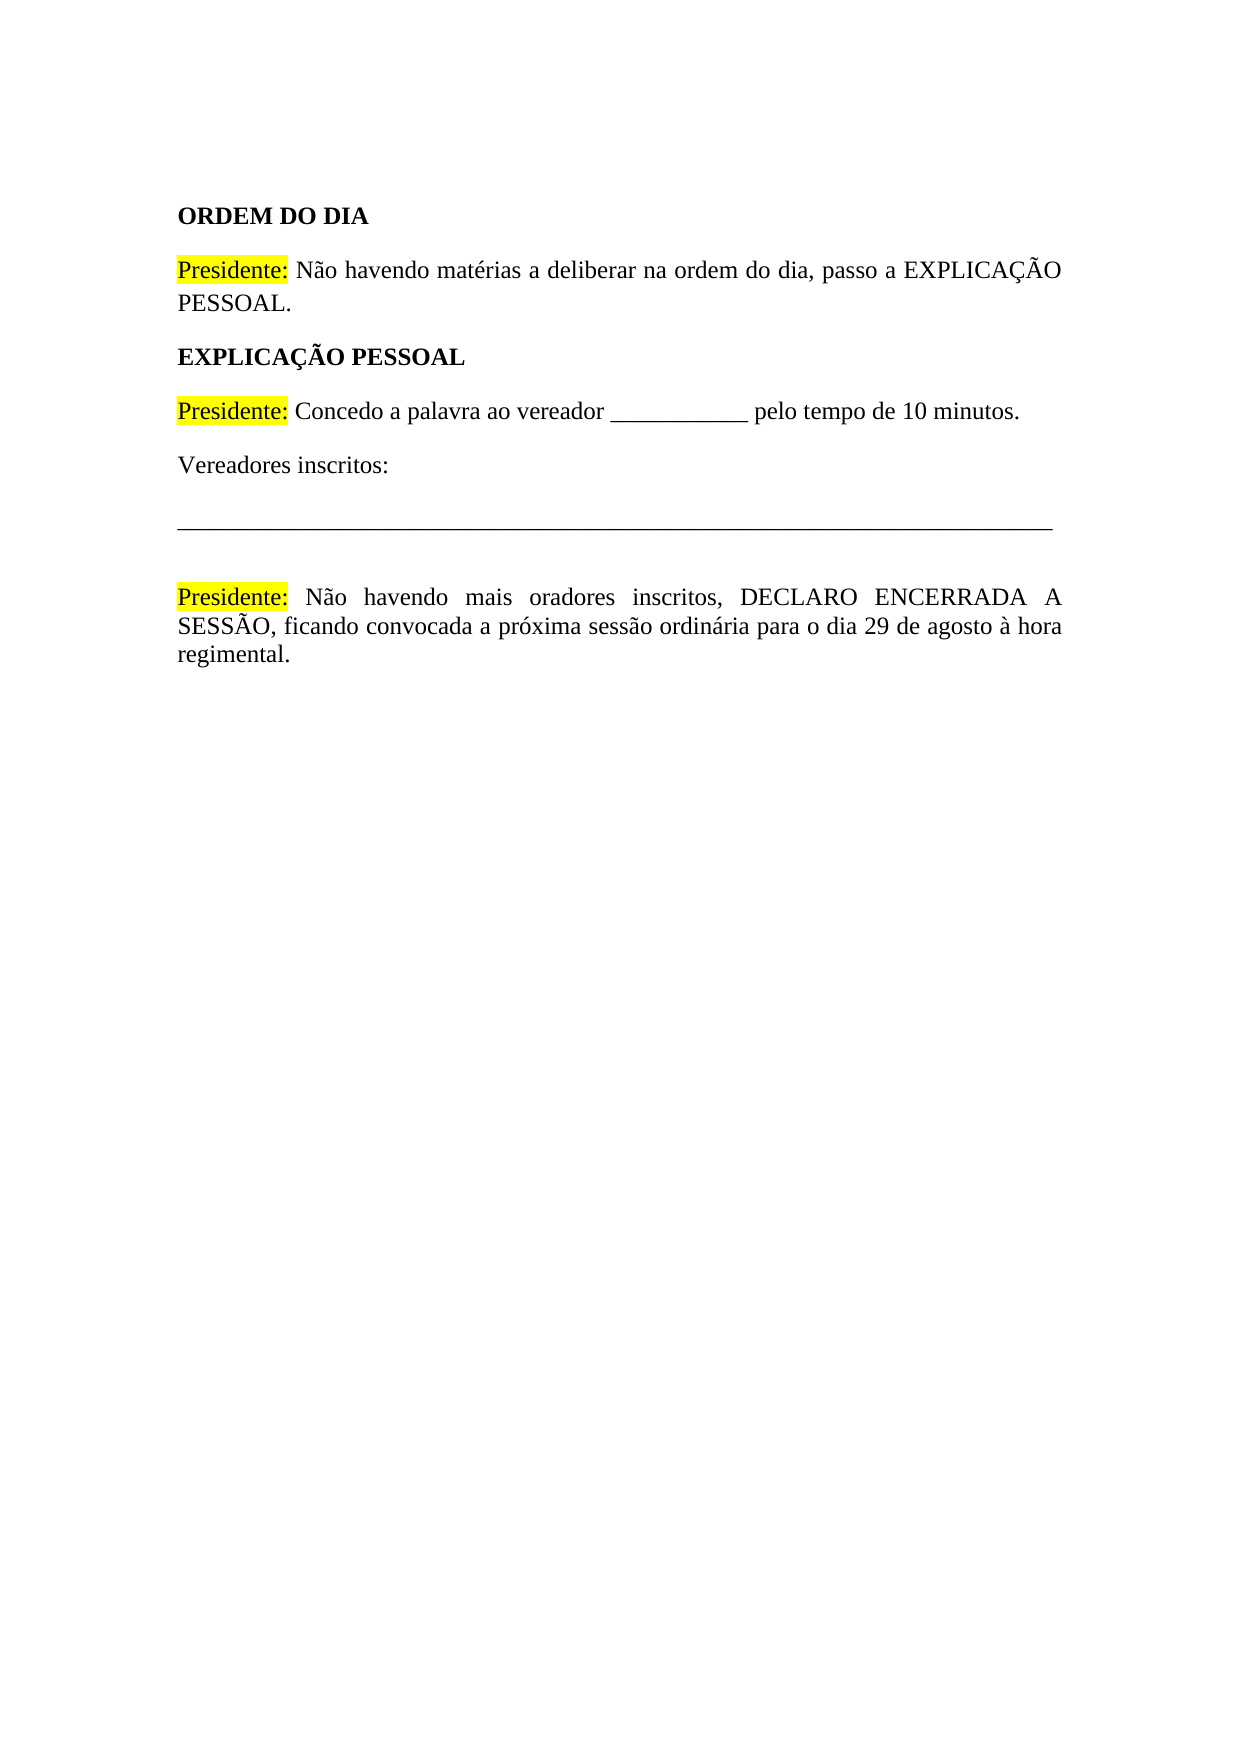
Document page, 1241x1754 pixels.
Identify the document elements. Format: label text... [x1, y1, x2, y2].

text Presidente: Concedo a palavra ao vereador ___________ pelo tempo de 10 minutos. [288, 396, 1063, 425]
text Presidente: Não havendo mais oradores inscritos, DECLARO ENCERRADA A SESSÃO, ficando convocada a próxima sessão ordinária para o dia 29 de agosto à hora regimental. [177, 582, 1063, 668]
text Vereadores inscritos: [177, 450, 1063, 479]
text ORDEM DO DIA [177, 201, 1063, 230]
text ______________________________________________________________________ [177, 504, 1063, 532]
text EXPLICAÇÃO PESSOAL [177, 342, 1063, 371]
text Presidente: Não havendo matérias a deliberar na ordem do dia, passo a EXPLICAÇÃO PESSOAL. [177, 255, 1063, 317]
